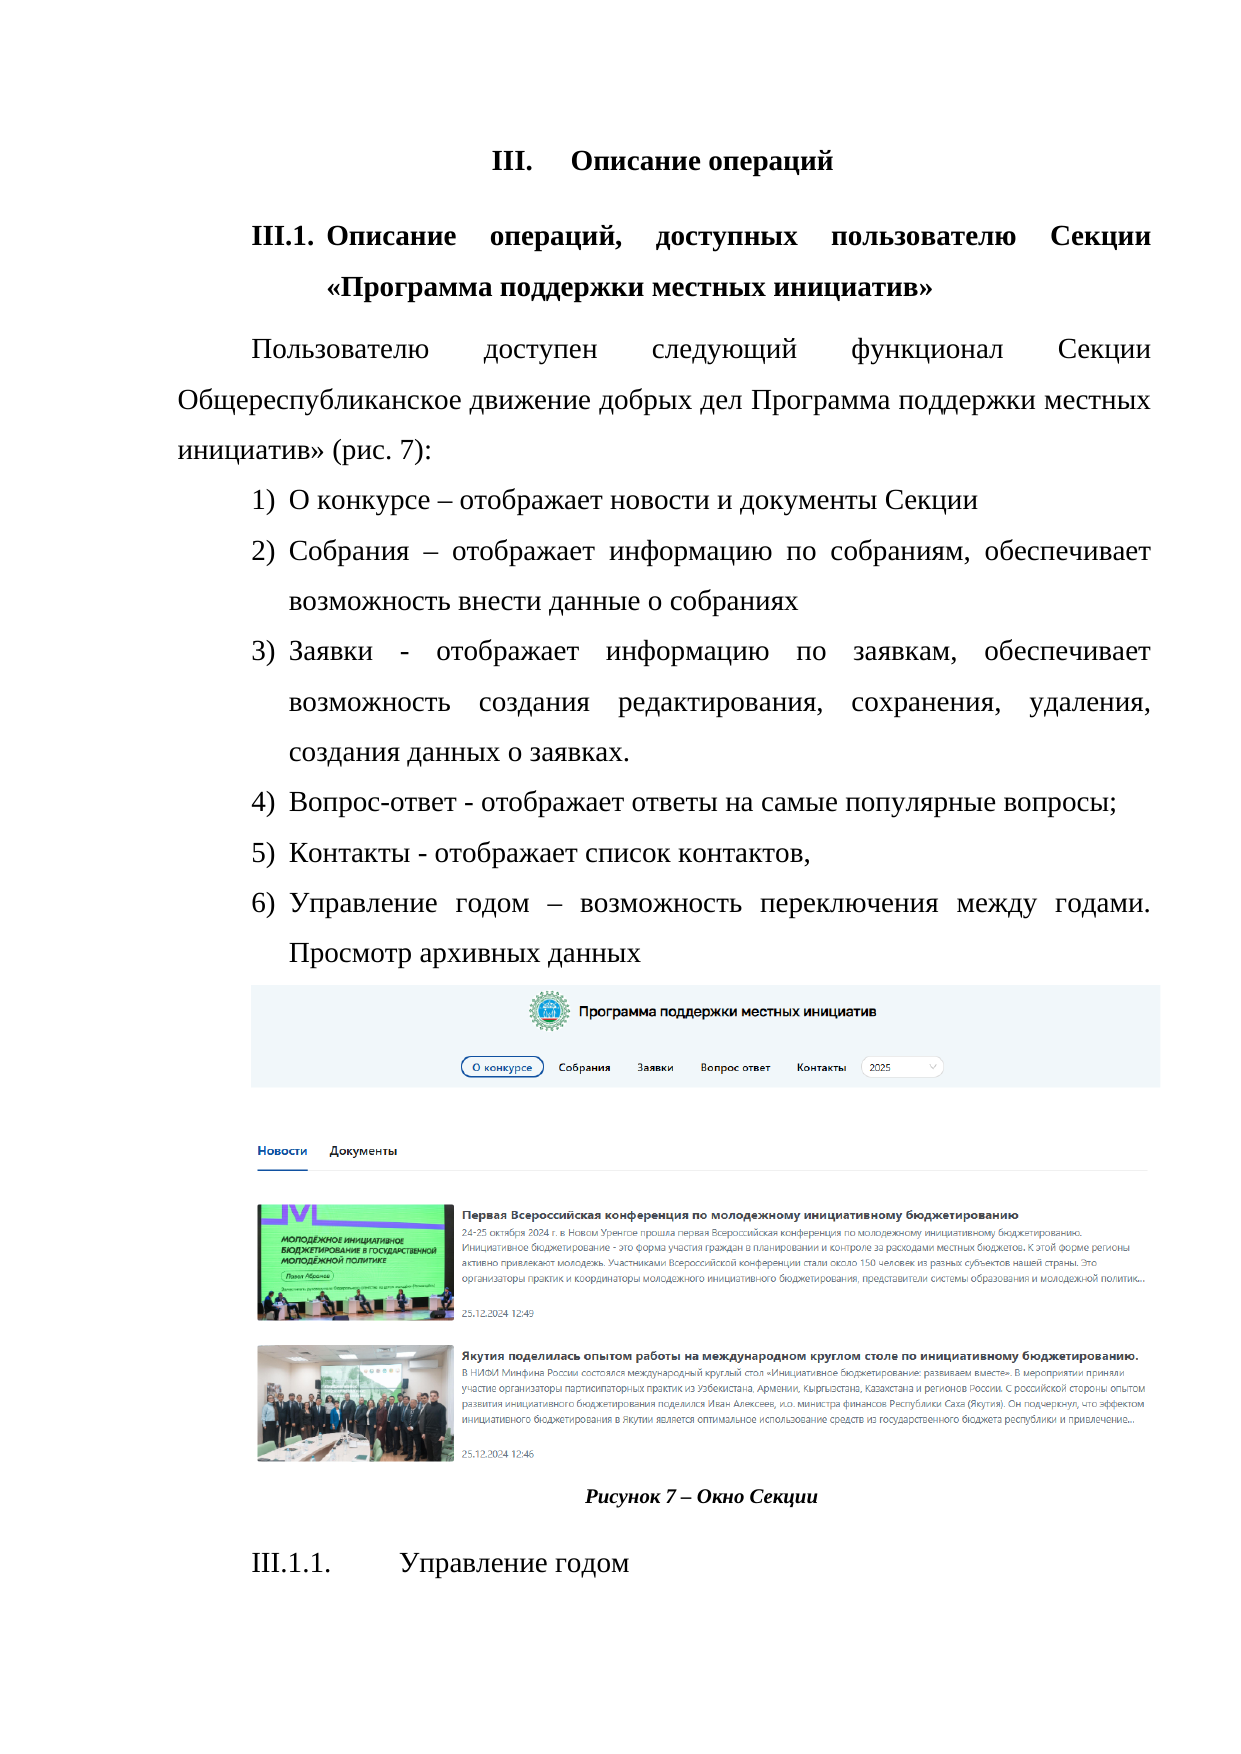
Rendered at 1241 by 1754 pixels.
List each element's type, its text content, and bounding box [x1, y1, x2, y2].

picture [251, 985, 1161, 1468]
list Управление годом – возможность переключения между годами. Просмотр архивных данных [251, 885, 1152, 969]
subtitle Описание операций, доступных пользователю Секции «Программа поддержки местных инициатив» [251, 218, 1152, 302]
subtitle Управление годом [177, 1545, 1152, 1579]
text Пользователю доступен следующий функционал Секции Общереспубликанское движение добрых дел Программа поддержки местных инициатив» (рис. 7): [177, 332, 1152, 466]
list Контакты - отображает список контактов, [251, 835, 1152, 868]
list Вопрос-ответ - отображает ответы на самые популярные вопросы; [251, 784, 1152, 818]
list О конкурсе – отображает новости и документы Секции [251, 482, 1152, 516]
list Собрания – отображает информацию по собраниям, обеспечивает возможность внести данные о собраниях [251, 533, 1152, 617]
text Рисунок 7 – Окно Секции [177, 1484, 1152, 1508]
subtitle Описание операций [215, 143, 1152, 177]
list Заявки - отображает информацию по заявкам, обеспечивает возможность создания редактирования, сохранения, удаления, создания данных о заявках. [251, 633, 1152, 768]
